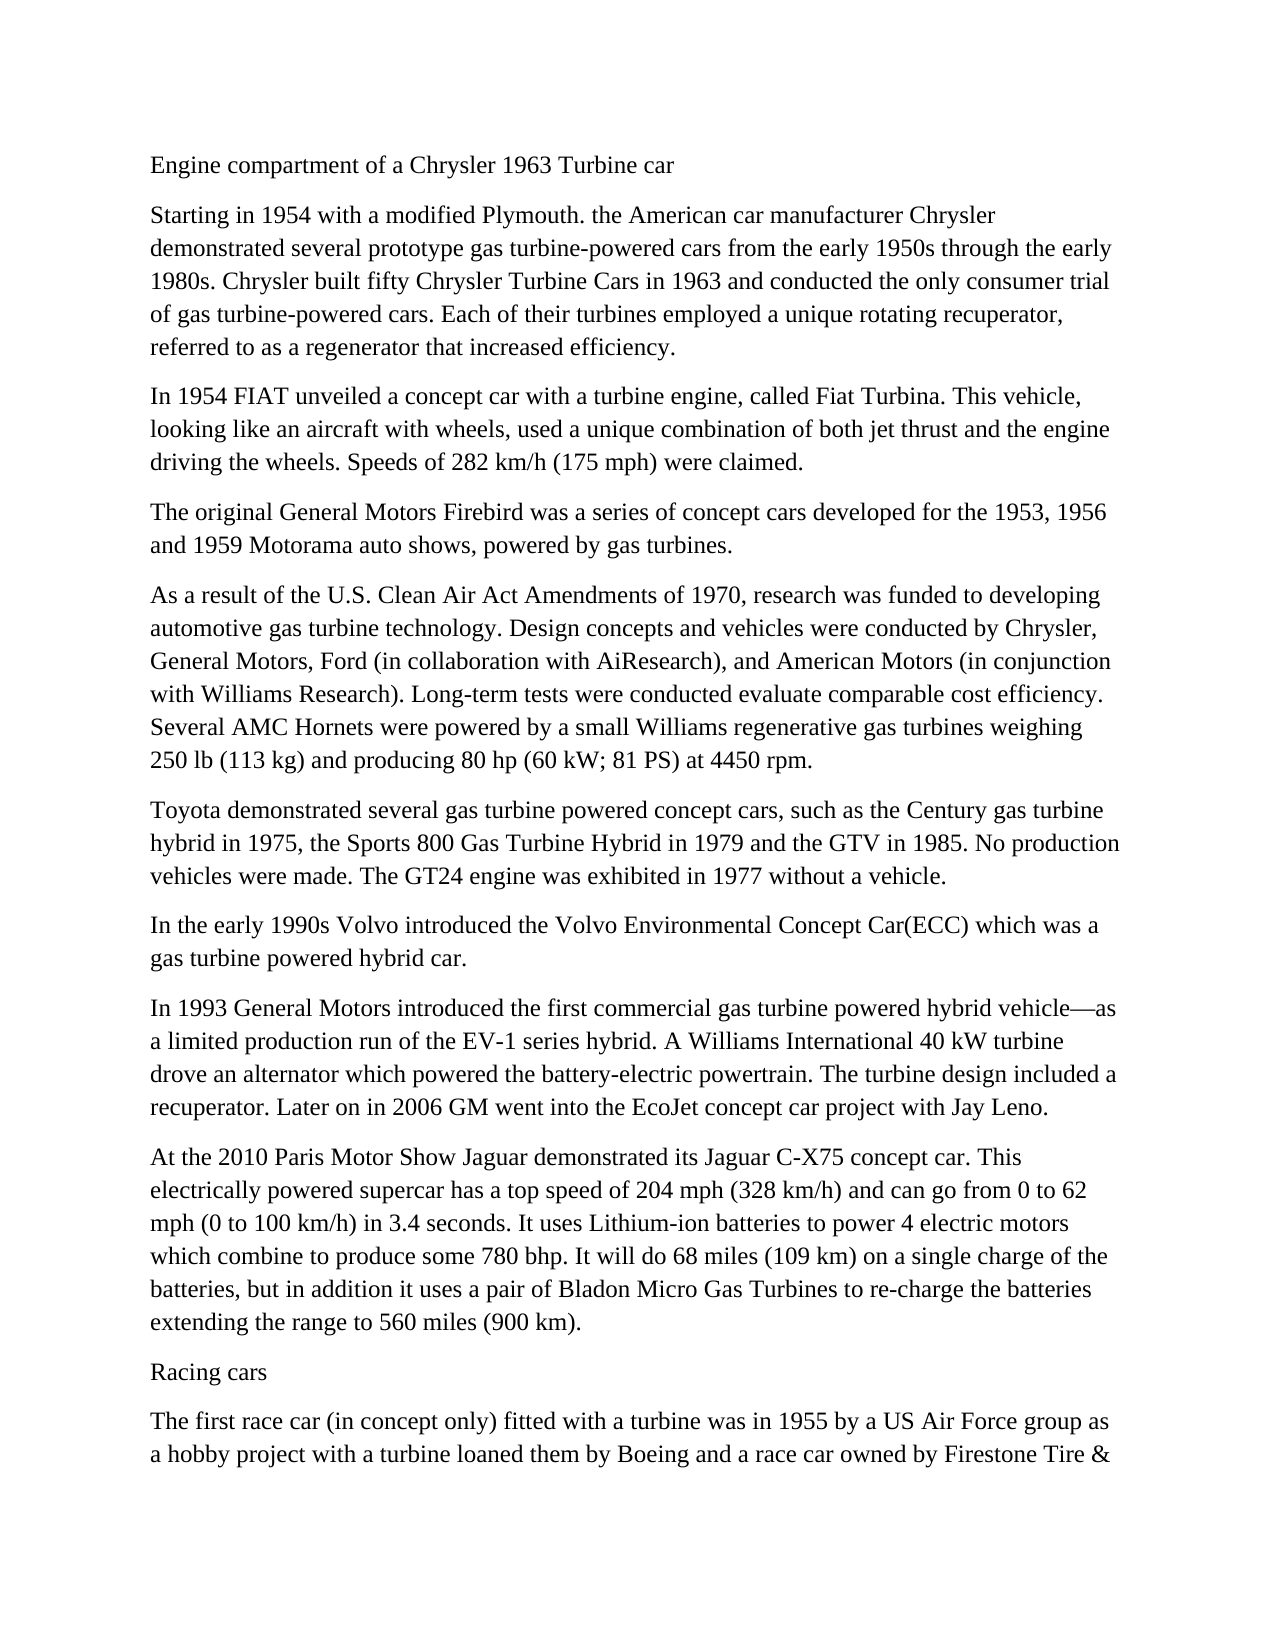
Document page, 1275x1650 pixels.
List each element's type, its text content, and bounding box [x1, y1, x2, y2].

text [150, 1406, 1125, 1468]
text In 1954 FIAT unveiled a concept car with a turbine engine, called Fiat Turbina. This vehicle, looking like an aircraft with wheels, used a unique combination of both jet thrust and the engine driving the wheels. Speeds of 282 km/h (175 mph) were claimed. [150, 381, 1125, 476]
text In 1993 General Motors introduced the first commercial gas turbine powered hybrid vehicle—as a limited production run of the EV-1 series hybrid. A Williams International 40 kW turbine drove an alternator which powered the battery-electric powertrain. The turbine design included a recuperator. Later on in 2006 GM went into the EcoJet concept car project with Jay Leno. [150, 993, 1125, 1121]
text Racing cars [150, 1357, 1125, 1385]
text Starting in 1954 with a modified Plymouth. the American car manufacturer Chrysler demonstrated several prototype gas turbine-powered cars from the early 1950s through the early 1980s. Chrysler built fifty Chrysler Turbine Cars in 1963 and conducted the only consumer trial of gas turbine-powered cars. Each of their turbines employed a unique rotating recuperator, referred to as a regenerator that increased efficiency. [150, 200, 1125, 361]
text In the early 1990s Volvo introduced the Volvo Environmental Concept Car(ECC) which was a gas turbine powered hybrid car. [150, 910, 1125, 972]
text As a result of the U.S. Clean Air Act Amendments of 1970, research was funded to developing automotive gas turbine technology. Design concepts and vehicles were conducted by Chrysler, General Motors, Ford (in collaboration with AiResearch), and American Motors (in conjunction with Williams Research). Long-term tests were conducted evaluate comparable cost efficiency. Several AMC Hornets were powered by a small Williams regenerative gas turbines weighing 250 lb (113 kg) and producing 80 hp (60 kW; 81 PS) at 4450 rpm. [150, 580, 1125, 774]
text Engine compartment of a Chrysler 1963 Turbine car [150, 150, 1125, 179]
text At the 2010 Paris Motor Show Jaguar demonstrated its Jaguar C-X75 concept car. This electrically powered supercar has a top speed of 204 mph (328 km/h) and can go from 0 to 62 mph (0 to 100 km/h) in 3.4 seconds. It uses Lithium-ion batteries to power 4 electric motors which combine to produce some 780 bhp. It will do 68 miles (109 km) on a single charge of the batteries, but in addition it uses a pair of Bladon Micro Gas Turbines to re-charge the batteries extending the range to 560 miles (900 km). [150, 1142, 1125, 1336]
text The original General Motors Firebird was a series of concept cars developed for the 1953, 1956 and 1959 Motorama auto shows, powered by gas turbines. [150, 497, 1125, 559]
text Toyota demonstrated several gas turbine powered concept cars, such as the Century gas turbine hybrid in 1975, the Sports 800 Gas Turbine Hybrid in 1979 and the GTV in 1985. No production vehicles were made. The GT24 engine was exhibited in 1977 without a vehicle. [150, 795, 1125, 889]
